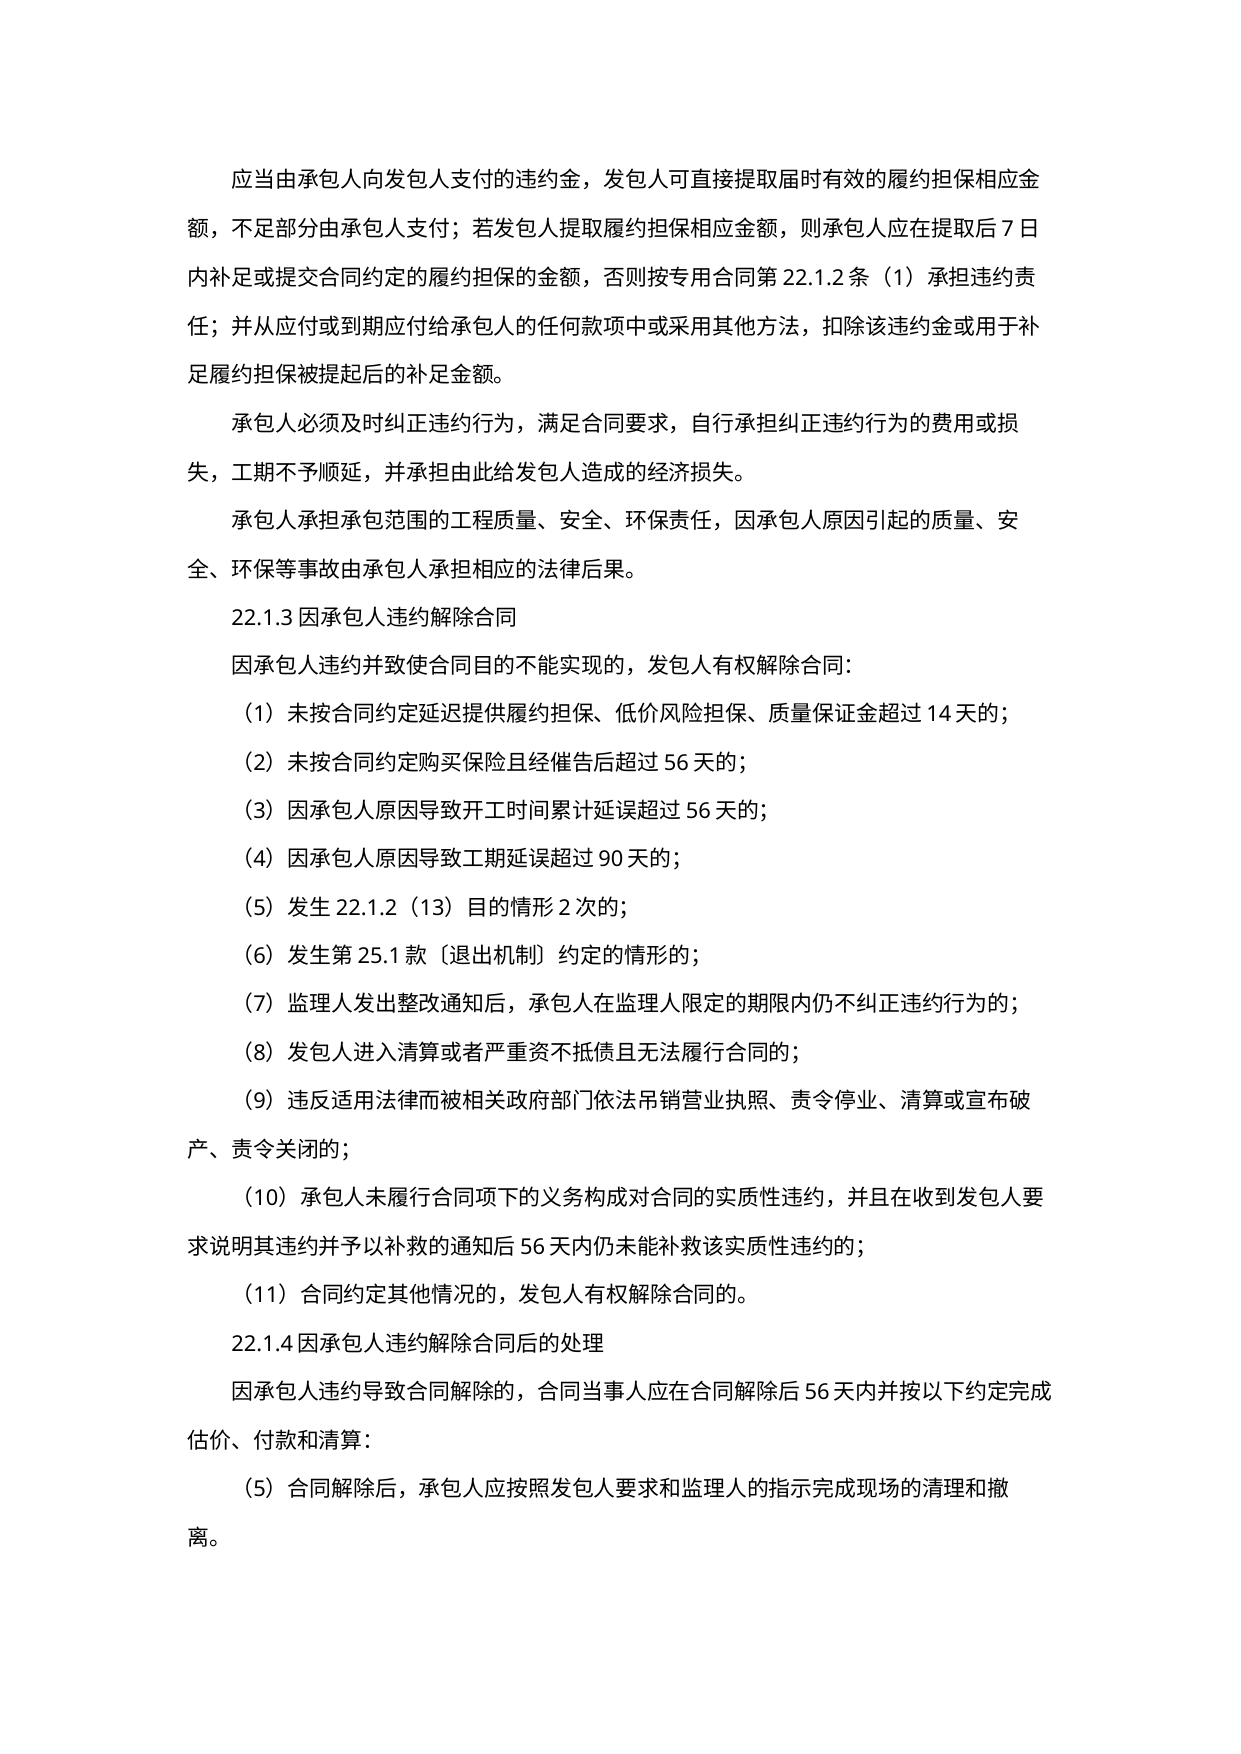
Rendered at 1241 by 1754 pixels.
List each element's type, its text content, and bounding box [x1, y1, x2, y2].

text （2）未按合同约定购买保险且经催告后超过56天的； [187, 744, 1053, 777]
text 因承包人违约导致合同解除的，合同当事人应在合同解除后56天内并按以下约定完成估价、付款和清算： [187, 1374, 1053, 1455]
text （7）监理人发出整改通知后，承包人在监理人限定的期限内仍不纠正违约行为的； [187, 986, 1053, 1019]
text （5）合同解除后，承包人应按照发包人要求和监理人的指示完成现场的清理和撤离。 [187, 1471, 1053, 1552]
text 承包人必须及时纠正违约行为，满足合同要求，自行承担纠正违约行为的费用或损失，工期不予顺延，并承担由此给发包人造成的经济损失。 [187, 405, 1053, 487]
text （8）发包人进入清算或者严重资不抵债且无法履行合同的； [187, 1034, 1053, 1067]
text 因承包人违约并致使合同目的不能实现的，发包人有权解除合同： [187, 648, 1053, 680]
text 22.1.3 因承包人违约解除合同 [187, 599, 1053, 632]
text 22.1.4因承包人违约解除合同后的处理 [187, 1325, 1053, 1358]
text （9）违反适用法律而被相关政府部门依法吊销营业执照、责令停业、清算或宣布破产、责令关闭的； [187, 1083, 1053, 1164]
text （4）因承包人原因导致工期延误超过90天的； [187, 841, 1053, 874]
text （11）合同约定其他情况的，发包人有权解除合同的。 [187, 1277, 1053, 1309]
text （6）发生第25.1款〔退出机制〕约定的情形的； [187, 938, 1053, 970]
text （3）因承包人原因导致开工时间累计延误超过56天的； [187, 793, 1053, 825]
text （1）未按合同约定延迟提供履约担保、低价风险担保、质量保证金超过14天的； [187, 696, 1053, 729]
text （10）承包人未履行合同项下的义务构成对合同的实质性违约，并且在收到发包人要求说明其违约并予以补救的通知后56天内仍未能补救该实质性违约的； [187, 1180, 1053, 1261]
text （5）发生22.1.2（13）目的情形2次的； [187, 889, 1053, 922]
text 承包人承担承包范围的工程质量、安全、环保责任，因承包人原因引起的质量、安全、环保等事故由承包人承担相应的法律后果。 [187, 502, 1053, 584]
text 应当由承包人向发包人支付的违约金，发包人可直接提取届时有效的履约担保相应金额，不足部分由承包人支付；若发包人提取履约担保相应金额，则承包人应在提取后7日内补足或提交合同约定的履约担保的金额，否则按专用合同第22.1.2条（1）承担违约责任；并从应付或到期应付给承包人的任何款项中或采用其他方法，扣除该违约金或用于补足履约担保被提起后的补足金额。 [187, 162, 1053, 389]
